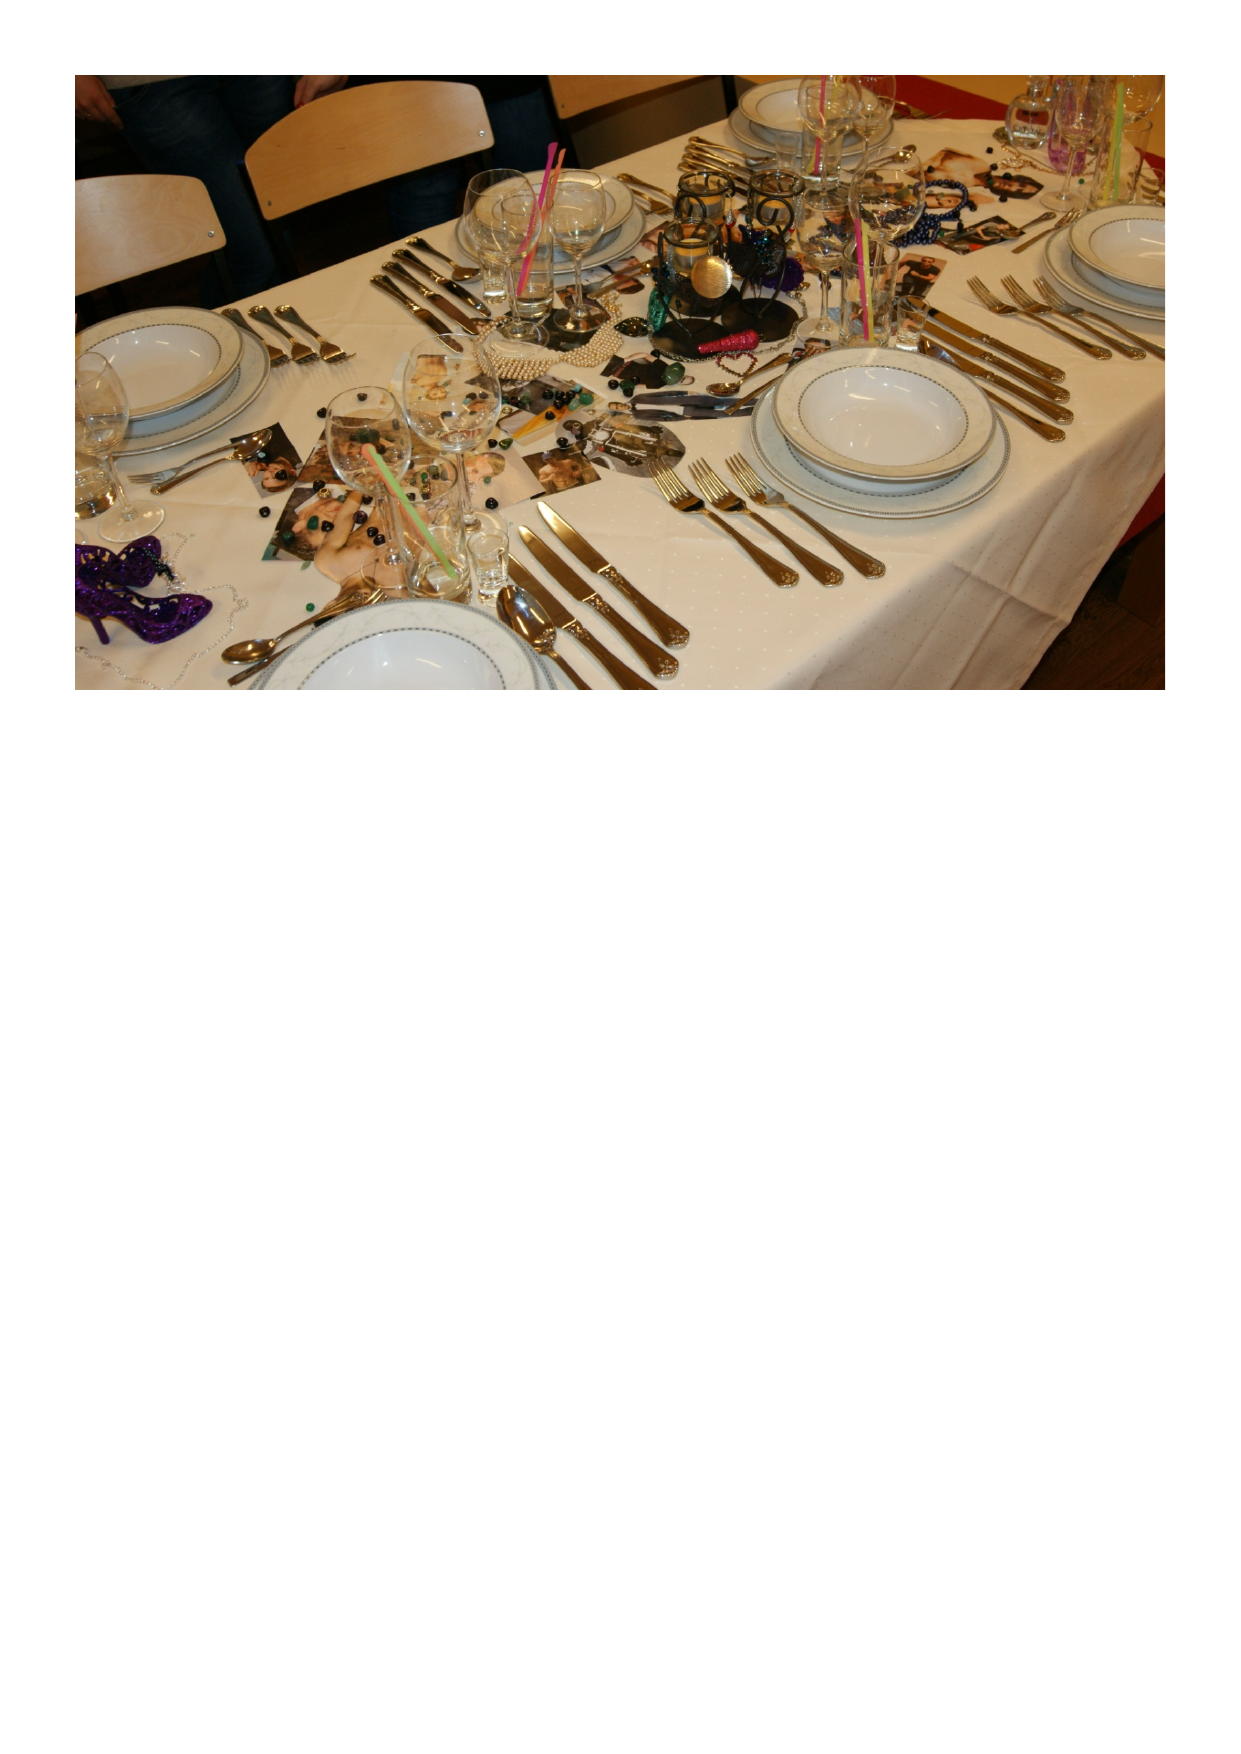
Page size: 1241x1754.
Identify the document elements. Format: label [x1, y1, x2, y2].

picture [75, 75, 1166, 690]
